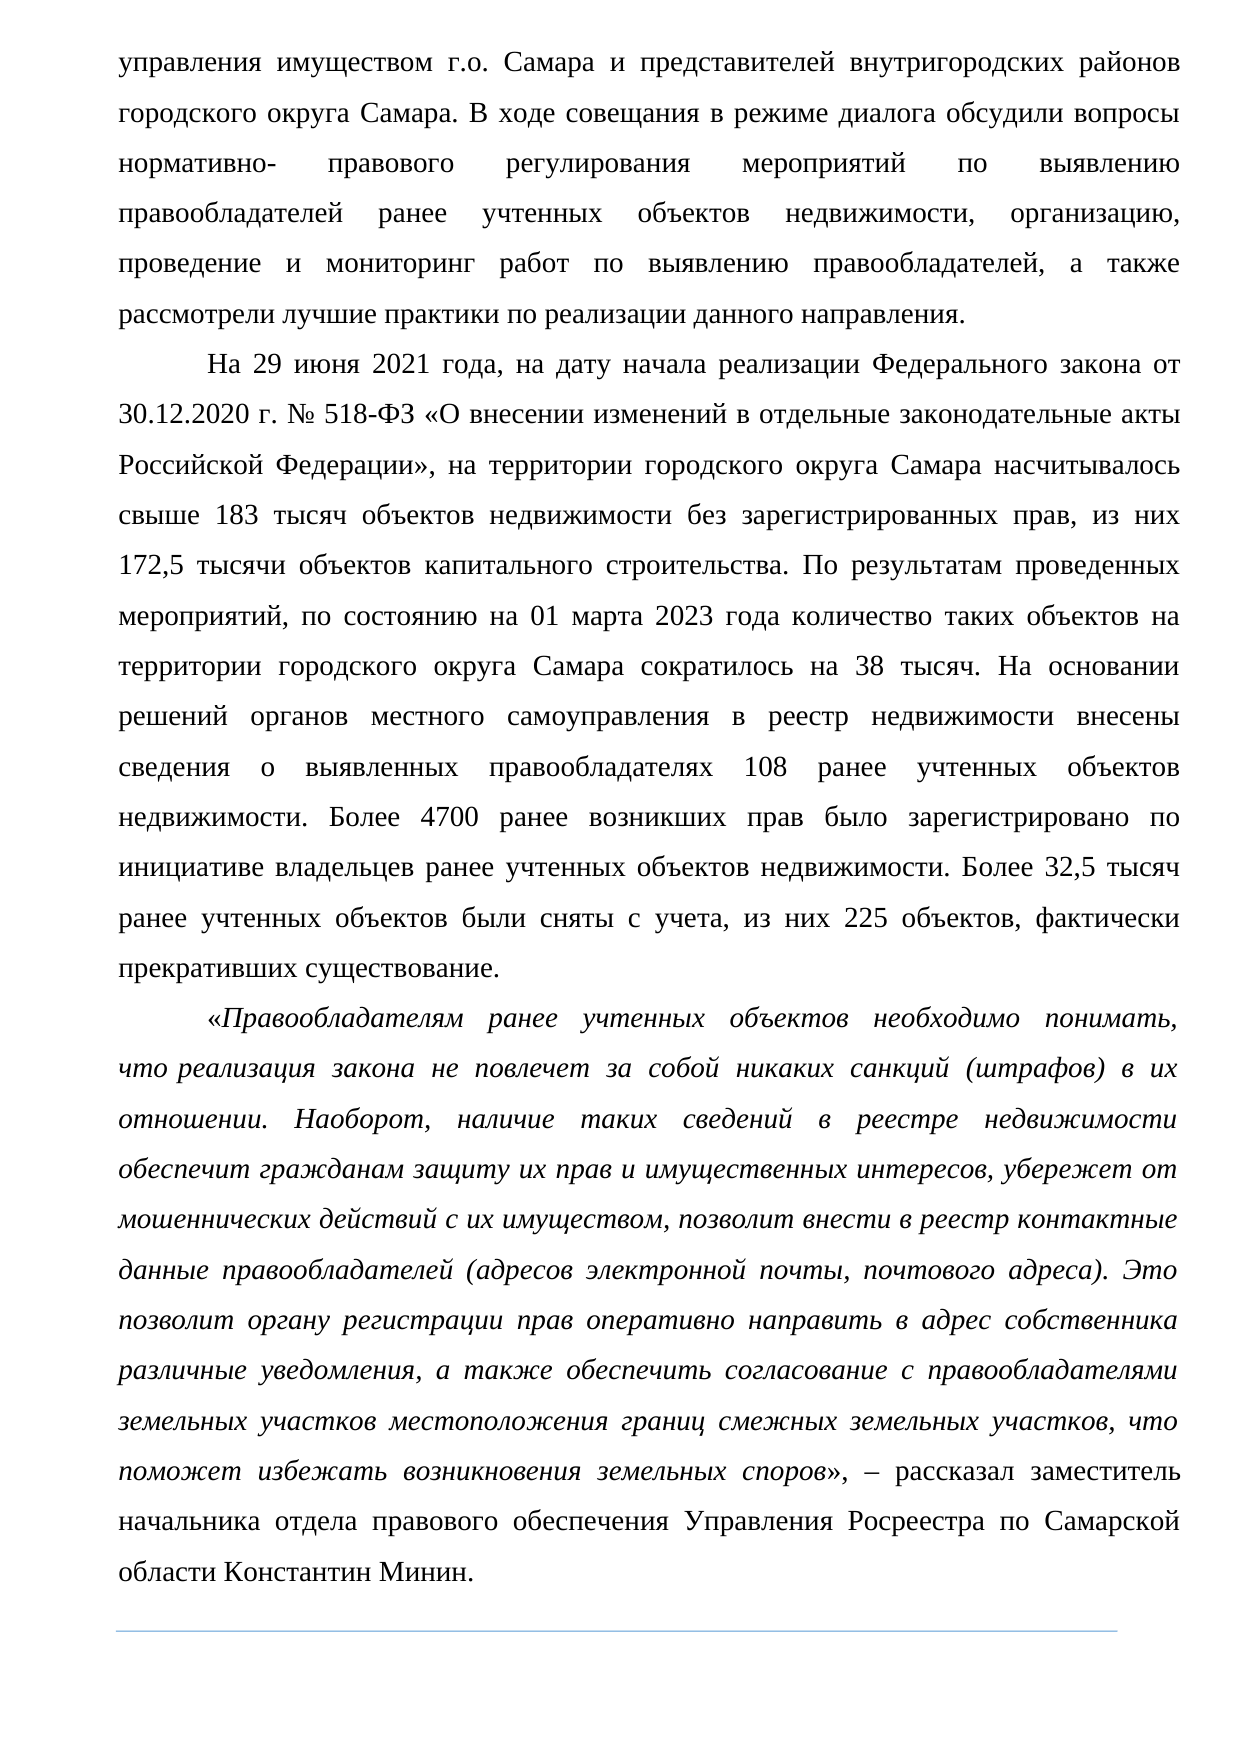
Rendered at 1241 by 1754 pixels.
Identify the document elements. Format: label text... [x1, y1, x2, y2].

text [118, 44, 1181, 329]
text На 29 июня 2021 года, на дату начала реализации Федерального закона от 30.12.2020 г. № 518-ФЗ «О внесении изменений в отдельные законодательные акты Российской Федерации», на территории городского округа Самара насчитывалось свыше 183 тысяч объектов недвижимости без зарегистрированных прав, из них 172,5 тысячи объектов капитального строительства. По результатам проведенных мероприятий, по состоянию на 01 марта 2023 года количество таких объектов на территории городского округа Самара сократилось на 38 тысяч. На основании решений органов местного самоуправления в реестр недвижимости внесены сведения о выявленных правообладателях 108 ранее учтенных объектов недвижимости. Более 4700 ранее возникших прав было зарегистрировано по инициативе владельцев ранее учтенных объектов недвижимости. Более 32,5 тысяч ранее учтенных объектов были сняты с учета, из них 225 объектов, фактически прекративших существование. [118, 346, 1181, 983]
text «Правообладателям ранее учтенных объектов необходимо понимать, что реализация закона не повлечет за собой никаких санкций (штрафов) в их отношении. Наоборот, наличие таких сведений в реестре недвижимости обеспечит гражданам защиту их прав и имущественных интересов, убережет от мошеннических действий с их имуществом, позволит внести в реестр контактные данные правообладателей (адресов электронной почты, почтового адреса). Это позволит органу регистрации прав оперативно направить в адрес собственника различные уведомления, а также обеспечить согласование с правообладателями земельных участков местоположения границ смежных земельных участков, что поможет избежать возникновения земельных споров», – рассказал заместитель начальника отдела правового обеспечения Управления Росреестра по Самарской области Константин Минин. [118, 1000, 1181, 1587]
